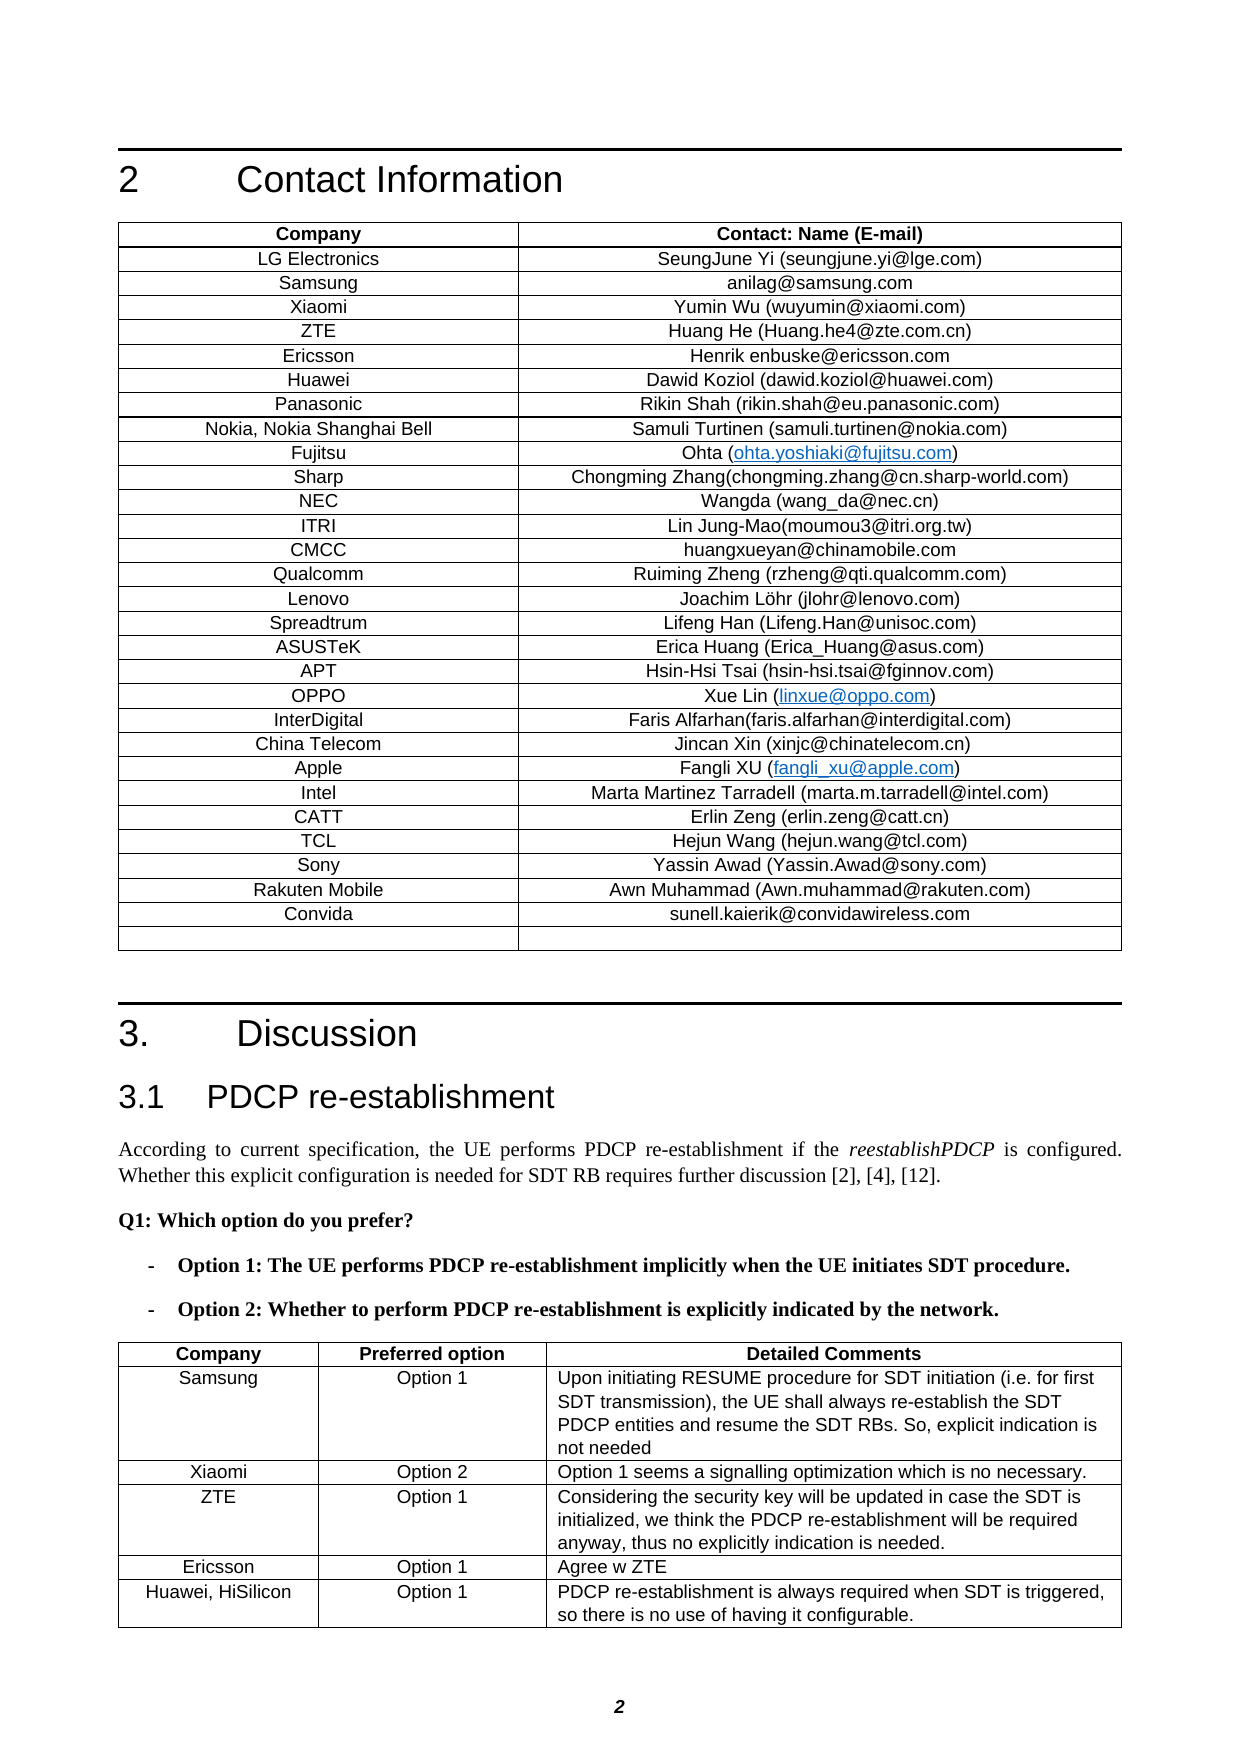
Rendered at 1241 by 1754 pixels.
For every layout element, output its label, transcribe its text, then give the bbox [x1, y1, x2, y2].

table_cell Rakuten Mobile [119, 879, 518, 902]
table_cell Yumin Wu (wuyumin@xiaomi.com) [519, 296, 1121, 319]
table_header Contact: Name (E-mail) [519, 223, 1121, 246]
table_cell Sharp [119, 466, 518, 489]
table_cell Lifeng Han (Lifeng.Han@unisoc.com) [519, 612, 1121, 635]
table_cell Yassin Awad (Yassin.Awad@sony.com) [519, 854, 1121, 877]
table_header Preferred option [319, 1343, 546, 1366]
table_cell CATT [119, 806, 518, 829]
table_cell Option 1 [319, 1580, 546, 1627]
table_cell TCL [119, 830, 518, 853]
table_cell Hejun Wang (hejun.wang@tcl.com) [519, 830, 1121, 853]
table_cell Convida [119, 903, 518, 926]
table_cell Samsung [119, 1367, 318, 1460]
text Q1: Which option do you prefer? [118, 1208, 1122, 1232]
table_cell Option 1 [319, 1367, 546, 1460]
table_cell Marta Martinez Tarradell (marta.m.tarradell@intel.com) [519, 781, 1121, 805]
table_cell Huawei [119, 369, 518, 392]
table_cell Agree w ZTE [547, 1556, 1121, 1579]
table_cell sunell.kaierik@convidawireless.com [519, 903, 1121, 926]
table_cell Apple [119, 757, 518, 780]
table_cell Ericsson [119, 345, 518, 368]
table_cell Xiaomi [119, 296, 518, 319]
table_cell Xue Lin (linxue@oppo.com) [519, 684, 1121, 708]
table_cell Ohta (ohta.yoshiaki@fujitsu.com) [519, 442, 1121, 465]
table_cell LG Electronics [119, 248, 518, 271]
table_cell Panasonic [119, 393, 518, 416]
table_cell [519, 927, 1121, 950]
table_cell Jincan Xin (xinjc@chinatelecom.cn) [519, 733, 1121, 756]
table_cell Erica Huang (Erica_Huang@asus.com) [519, 636, 1121, 659]
table_header Company [119, 223, 518, 246]
table_cell Lenovo [119, 587, 518, 611]
table_cell China Telecom [119, 733, 518, 756]
table_cell Considering the security key will be updated in case the SDT is initialized, we think the PDCP re-establishment will be required anyway, thus no explicitly indication is needed. [547, 1485, 1121, 1555]
table_cell Fujitsu [119, 442, 518, 465]
table_cell Lin Jung-Mao(moumou3@itri.org.tw) [519, 515, 1121, 538]
table_cell Sony [119, 854, 518, 877]
table_cell Intel [119, 781, 518, 805]
subtitle 3. Discussion [118, 1005, 1122, 1055]
table_cell OPPO [119, 684, 518, 708]
table_cell Xiaomi [119, 1461, 318, 1484]
text According to current specification, the UE performs PDCP re-establishment if the reestablishPDCP is configured. Whether this explicit configuration is needed for SDT RB requires further discussion [2], [4], [12]. [118, 1137, 1122, 1187]
table_cell Option 1 [319, 1485, 546, 1555]
table_cell Option 1 [319, 1556, 546, 1579]
table_cell Erlin Zeng (erlin.zeng@catt.cn) [519, 806, 1121, 829]
table_cell Option 2 [319, 1461, 546, 1484]
table_cell PDCP re-establishment is always required when SDT is triggered, so there is no use of having it configurable. [547, 1580, 1121, 1627]
subtitle 2 Contact Information [118, 151, 1122, 200]
table_cell SeungJune Yi (seungjune.yi@lge.com) [519, 248, 1121, 271]
text - Option 1: The UE performs PDCP re-establishment implicitly when the UE initiates SDT procedure. [148, 1252, 1122, 1277]
table_cell Faris Alfarhan(faris.alfarhan@interdigital.com) [519, 709, 1121, 732]
table_cell Joachim Löhr (jlohr@lenovo.com) [519, 587, 1121, 611]
table_cell huangxueyan@chinamobile.com [519, 539, 1121, 562]
table_header Company [119, 1343, 318, 1366]
table_cell Hsin-Hsi Tsai (hsin-hsi.tsai@fginnov.com) [519, 660, 1121, 683]
table_cell Spreadtrum [119, 612, 518, 635]
table_cell NEC [119, 490, 518, 513]
table_cell Rikin Shah (rikin.shah@eu.panasonic.com) [519, 393, 1121, 416]
table_cell Ruiming Zheng (rzheng@qti.qualcomm.com) [519, 563, 1121, 586]
table_cell Ericsson [119, 1556, 318, 1579]
subtitle 3.1 PDCP re-establishment [118, 1077, 1122, 1115]
table_cell CMCC [119, 539, 518, 562]
table_cell Huawei, HiSilicon [119, 1580, 318, 1627]
table_cell Chongming Zhang(chongming.zhang@cn.sharp-world.com) [519, 466, 1121, 489]
table_cell ITRI [119, 515, 518, 538]
text - Option 2: Whether to perform PDCP re-establishment is explicitly indicated by the network. [148, 1297, 1122, 1321]
table_cell Nokia, Nokia Shanghai Bell [119, 418, 518, 441]
table_cell Awn Muhammad (Awn.muhammad@rakuten.com) [519, 879, 1121, 902]
table_cell [119, 927, 518, 950]
table_header Detailed Comments [547, 1343, 1121, 1366]
table_cell Qualcomm [119, 563, 518, 586]
table_cell Wangda (wang_da@nec.cn) [519, 490, 1121, 513]
table_cell Fangli XU (fangli_xu@apple.com) [519, 757, 1121, 780]
table_cell Dawid Koziol (dawid.koziol@huawei.com) [519, 369, 1121, 392]
table_cell anilag@samsung.com [519, 272, 1121, 295]
table_cell APT [119, 660, 518, 683]
table_cell InterDigital [119, 709, 518, 732]
table_cell Huang He (Huang.he4@zte.com.cn) [519, 320, 1121, 343]
table_cell ZTE [119, 1485, 318, 1555]
table_cell Option 1 seems a signalling optimization which is no necessary. [547, 1461, 1121, 1484]
table_cell ASUSTeK [119, 636, 518, 659]
table_cell Samsung [119, 272, 518, 295]
table_cell Henrik enbuske@ericsson.com [519, 345, 1121, 368]
table_cell Samuli Turtinen (samuli.turtinen@nokia.com) [519, 418, 1121, 441]
table_cell Upon initiating RESUME procedure for SDT initiation (i.e. for first SDT transmission), the UE shall always re-establish the SDT PDCP entities and resume the SDT RBs. So, explicit indication is not needed [547, 1367, 1121, 1460]
table_cell ZTE [119, 320, 518, 343]
